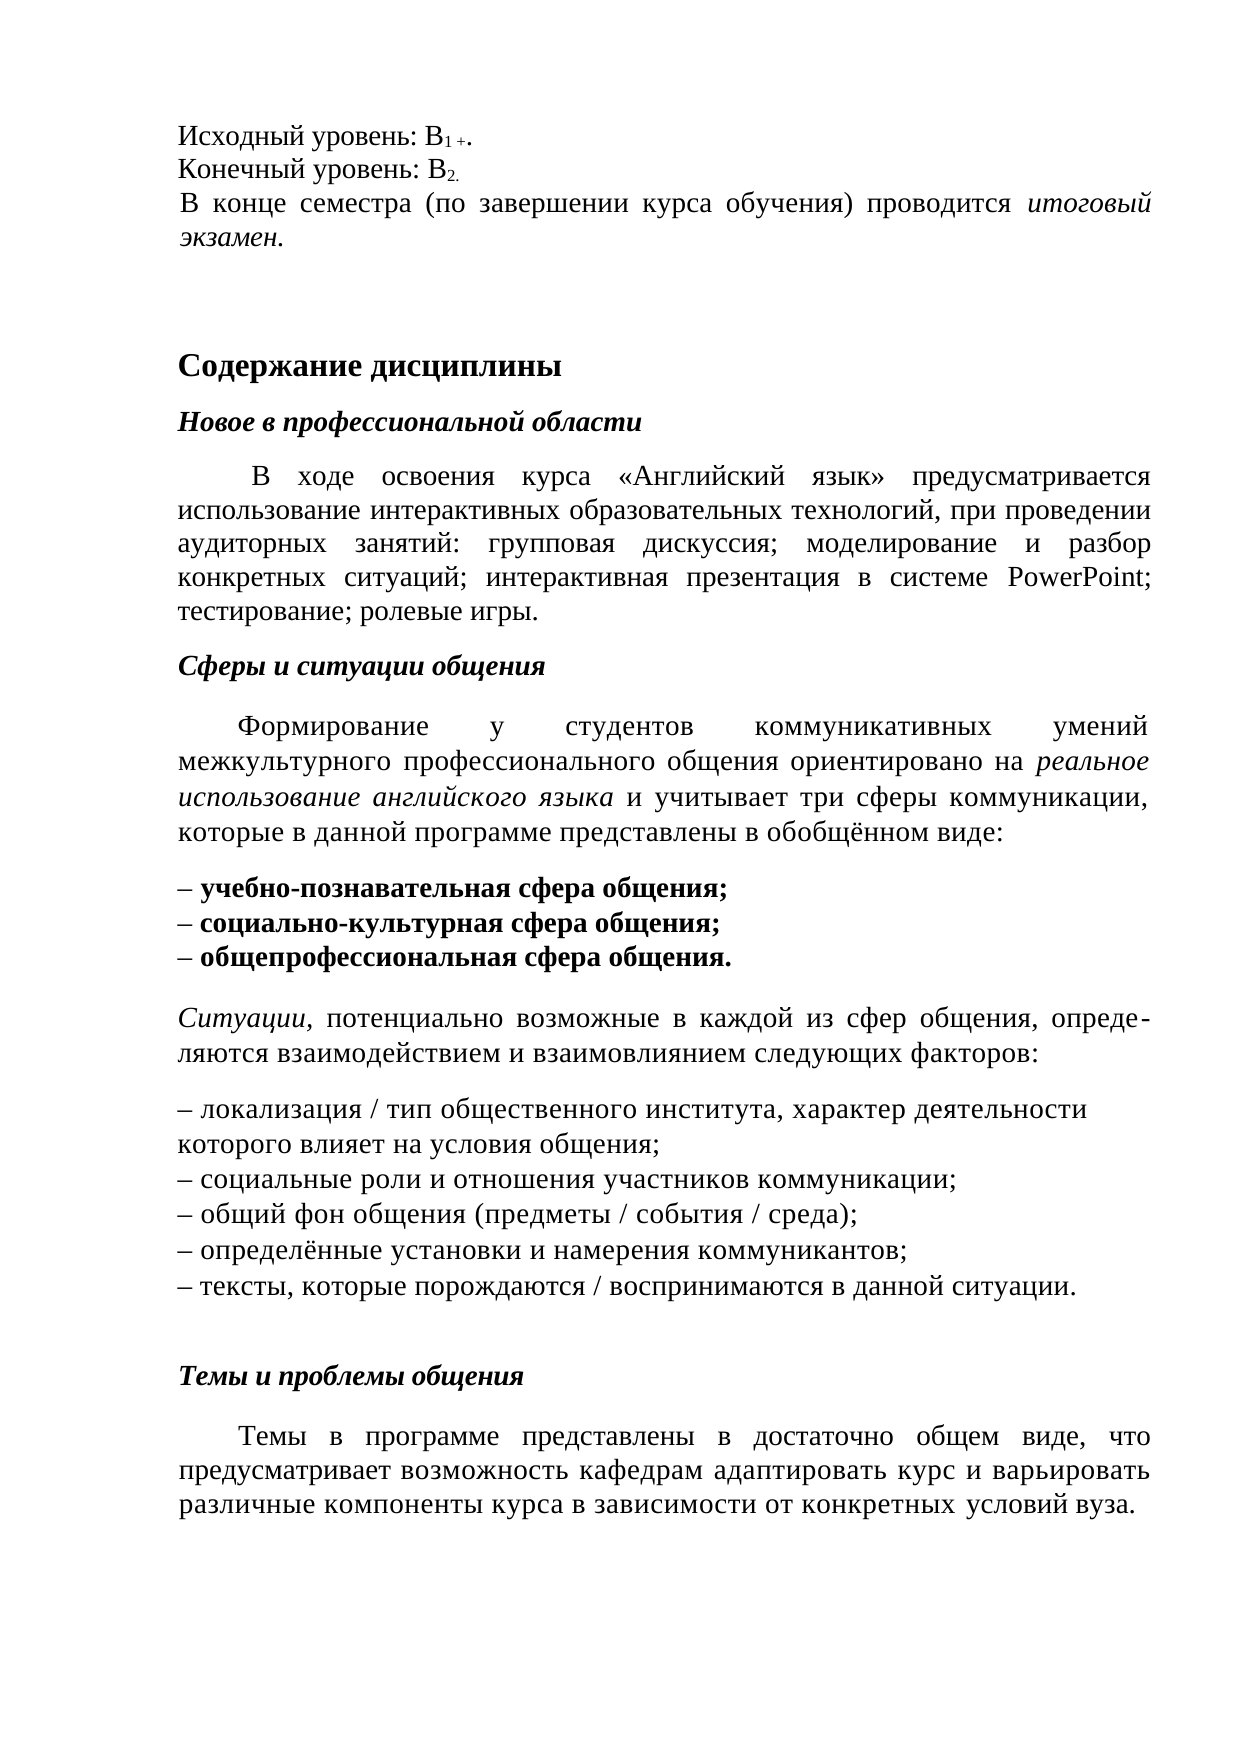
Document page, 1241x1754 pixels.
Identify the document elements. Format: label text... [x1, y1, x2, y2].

text В конце семестра (по завершении курса обучения) проводится итоговый экзамен. [179, 185, 1152, 252]
text Темы и проблемы общения [178, 1358, 1152, 1392]
text – тексты, которые порождаются / воспринимаются в данной ситуации. [177, 1268, 1152, 1302]
text – учебно-познавательная сфера общения; [177, 869, 1152, 904]
text Сферы и ситуации общения [178, 648, 1152, 682]
text Исходный уровень: В1 +. [177, 118, 1152, 152]
text Темы в программе представлены в достаточно общем виде, что предусматривает возможность кафедрам адаптировать курс и варьировать различные компоненты курса в зависимости от конкретных условий вуза. [179, 1417, 1152, 1521]
text Содержание дисциплины [177, 345, 1152, 383]
text – определённые установки и намерения коммуникантов; [177, 1231, 1152, 1266]
text Формирование у студентов коммуникативных умений межкультурного профессионального общения ориентировано на реальное использование английского языка и учитывает три сферы коммуникации, которые в данной программе представлены в обобщённом виде: [178, 707, 1149, 848]
text – социальные роли и отношения участников коммуникации; [177, 1161, 1152, 1196]
text В ходе освоения курса «Английский язык» предусматривается использование интерактивных образовательных технологий, при проведении аудиторных занятий: групповая дискуссия; моделирование и разбор конкретных ситуаций; интерактивная презентация в системе PowerРoint; тестирование; ролевые игры. [177, 458, 1152, 626]
text – социально-культурная сфера общения; [177, 904, 1152, 939]
text Ситуации, потенциально возможные в каждой из сфер общения, определяются взаимодействием и взаимовлиянием следующих факторов: [177, 999, 1150, 1069]
text – общий фон общения (предметы / события / среда); [177, 1196, 1152, 1231]
text – локализация / тип общественного института, характер деятельности которого влияет на условия общения; [177, 1090, 1152, 1161]
text – общепрофессиональная сфера общения. [177, 939, 1152, 973]
text Конечный уровень: В2. [177, 152, 1152, 185]
text Новое в профессиональной области [177, 404, 1152, 438]
